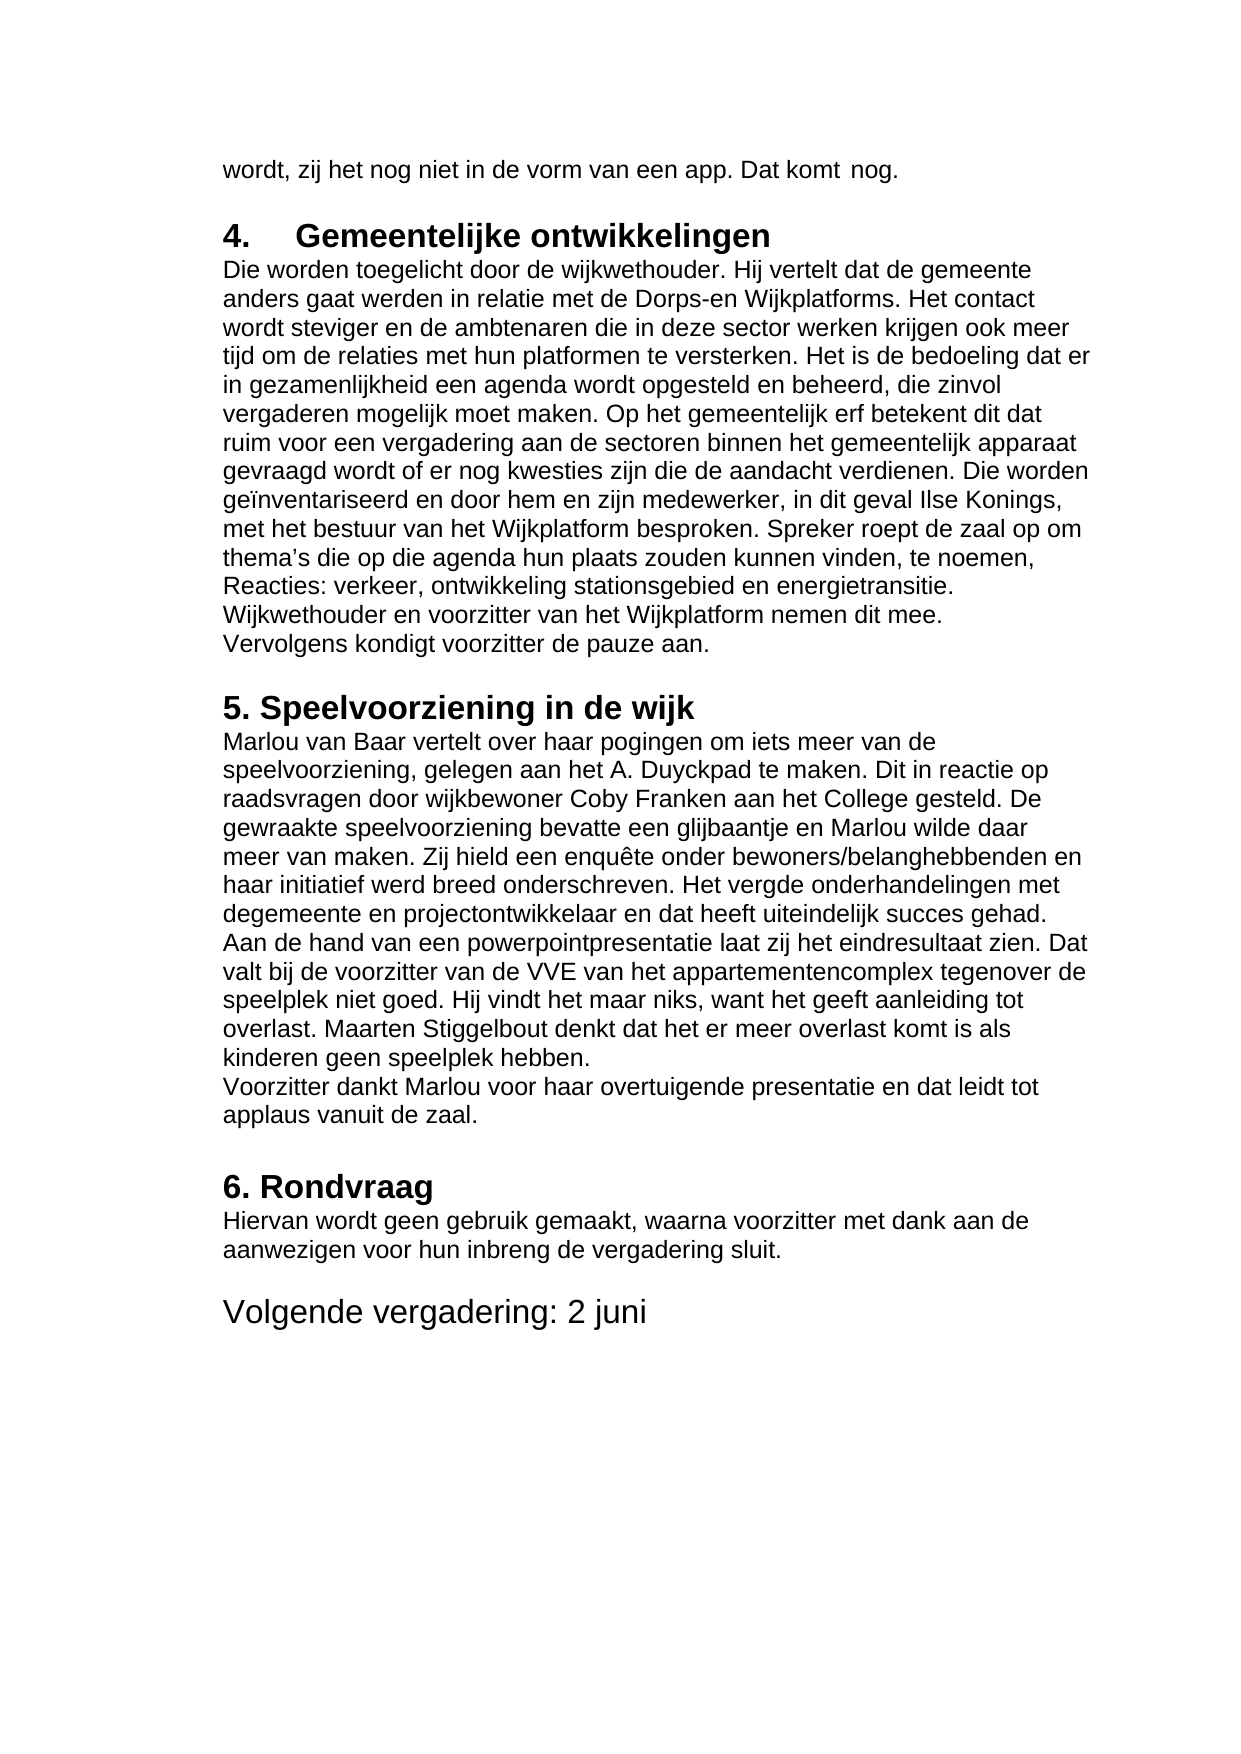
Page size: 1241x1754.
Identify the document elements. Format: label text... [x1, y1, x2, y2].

text Voorzitter dankt Marlou voor haar overtuigende presentatie en dat leidt tot applaus vanuit de zaal. [223, 1071, 1093, 1129]
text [223, 148, 1093, 217]
text Vervolgens kondigt voorzitter de pauze aan. [223, 629, 1093, 688]
text 4. Gemeentelijke ontwikkelingen Die worden toegelicht door de wijkwethouder. Hij vertelt dat de gemeente anders gaat werden in relatie met de Dorps-en Wijkplatforms. Het contact wordt steviger en de ambtenaren die in deze sector werken krijgen ook meer tijd om de relaties met hun platformen te versterken. Het is de bedoeling dat er in gezamenlijkheid een agenda wordt opgesteld en beheerd, die zinvol vergaderen mogelijk moet maken. Op het gemeentelijk erf betekent dit dat ruim voor een vergadering aan de sectoren binnen het gemeentelijk apparaat gevraagd wordt of er nog kwesties zijn die de aandacht verdienen. Die worden geïnventariseerd en door hem en zijn medewerker, in dit geval Ilse Konings, met het bestuur van het Wijkplatform besproken. Spreker roept de zaal op om thema’s die op die agenda hun plaats zouden kunnen vinden, te noemen, Reacties: verkeer, ontwikkeling stationsgebied en energietransitie. [223, 217, 1093, 600]
text 6. Rondvraag Hiervan wordt geen gebruik gemaakt, waarna voorzitter met dank aan de aanwezigen voor hun inbreng de vergadering sluit. [223, 1167, 1093, 1263]
text Wijkwethouder en voorzitter van het Wijkplatform nemen dit mee. [223, 600, 1093, 629]
text Volgende vergadering: 2 juni [223, 1292, 1093, 1331]
text 5. Speelvoorziening in de wijk Marlou van Baar vertelt over haar pogingen om iets meer van de speelvoorziening, gelegen aan het A. Duyckpad te maken. Dit in reactie op raadsvragen door wijkbewoner Coby Franken aan het College gesteld. De gewraakte speelvoorziening bevatte een glijbaantje en Marlou wilde daar meer van maken. Zij hield een enquête onder bewoners/belanghebbenden en haar initiatief werd breed onderschreven. Het vergde onderhandelingen met degemeente en projectontwikkelaar en dat heeft uiteindelijk succes gehad. Aan de hand van een powerpointpresentatie laat zij het eindresultaat zien. Dat valt bij de voorzitter van de VVE van het appartementencomplex tegenover de speelplek niet goed. Hij vindt het maar niks, want het geeft aanleiding tot overlast. Maarten Stiggelbout denkt dat het er meer overlast komt is als kinderen geen speelplek hebben. [223, 688, 1093, 1071]
